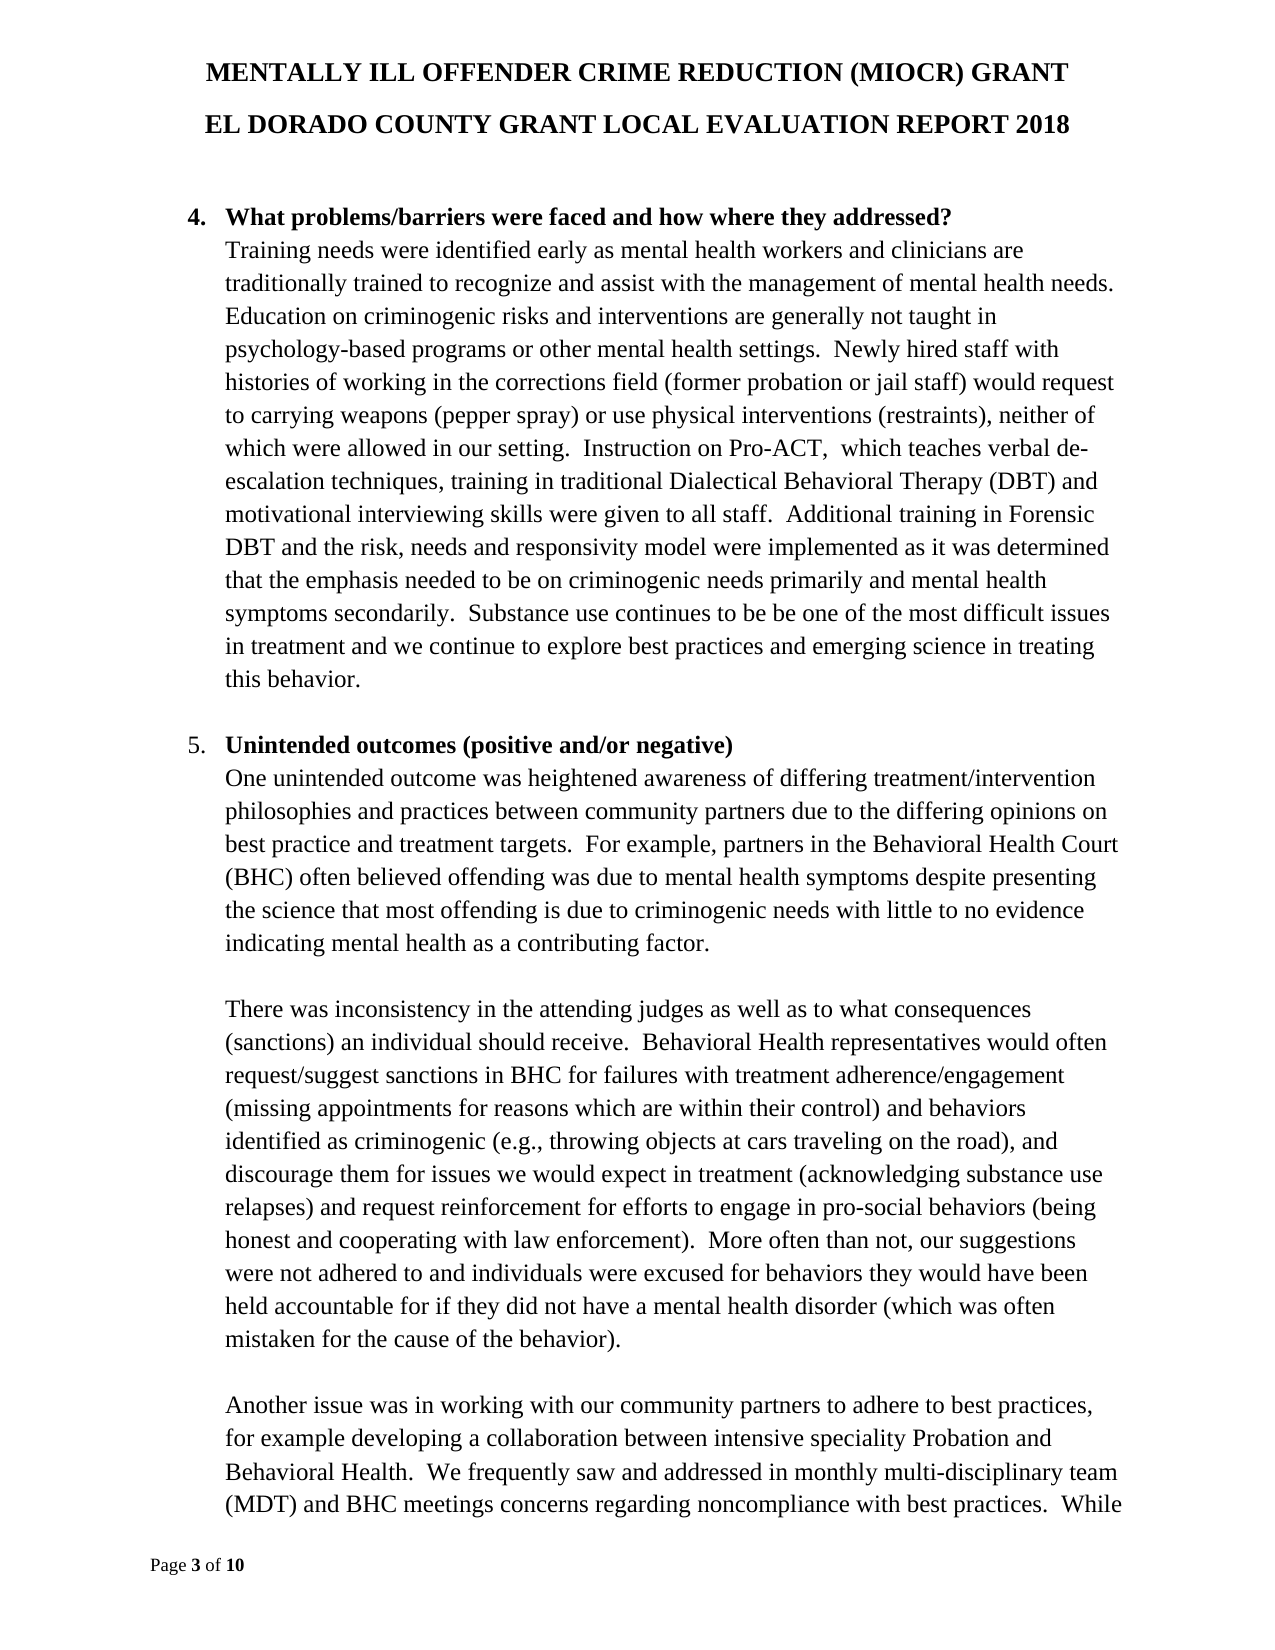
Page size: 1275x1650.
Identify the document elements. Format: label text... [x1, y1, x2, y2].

list What problems/barriers were faced and how where they addressed? [187, 202, 1125, 231]
text There was inconsistency in the attending judges as well as to what consequences (sanctions) an individual should receive. Behavioral Health representatives would often request/suggest sanctions in BHC for failures with treatment adherence/engagement (missing appointments for reasons which are within their control) and behaviors identified as criminogenic (e.g., throwing objects at cars traveling on the road), and discourage them for issues we would expect in treatment (acknowledging substance use relapses) and request reinforcement for efforts to engage in pro-social behaviors (being honest and cooperating with law enforcement). More often than not, our suggestions were not adhered to and individuals were excused for behaviors they would have been held accountable for if they did not have a mental health disorder (which was often mistaken for the cause of the behavior). [150, 994, 1125, 1353]
text One unintended outcome was heightened awareness of differing treatment/intervention philosophies and practices between community partners due to the differing opinions on best practice and treatment targets. For example, partners in the Behavioral Health Court (BHC) often believed offending was due to mental health symptoms despite presenting the science that most offending is due to criminogenic needs with little to no evidence indicating mental health as a contributing factor. [150, 763, 1125, 957]
text Training needs were identified early as mental health workers and clinicians are traditionally trained to recognize and assist with the management of mental health needs. Education on criminogenic risks and interventions are generally not taught in psychology-based programs or other mental health settings. Newly hired staff with histories of working in the corrections field (former probation or jail staff) would request to carrying weapons (pepper spray) or use physical interventions (restraints), neither of which were allowed in our setting. Instruction on Pro-ACT, which teaches verbal de-escalation techniques, training in traditional Dialectical Behavioral Therapy (DBT) and motivational interviewing skills were given to all staff. Additional training in Forensic DBT and the risk, needs and responsivity model were implemented as it was determined that the emphasis needed to be on criminogenic needs primarily and mental health symptoms secondarily. Substance use continues to be be one of the most difficult issues in treatment and we continue to explore best practices and emerging science in treating this behavior. [150, 235, 1125, 693]
list Unintended outcomes (positive and/or negative) [187, 730, 1125, 759]
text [150, 1391, 1125, 1518]
